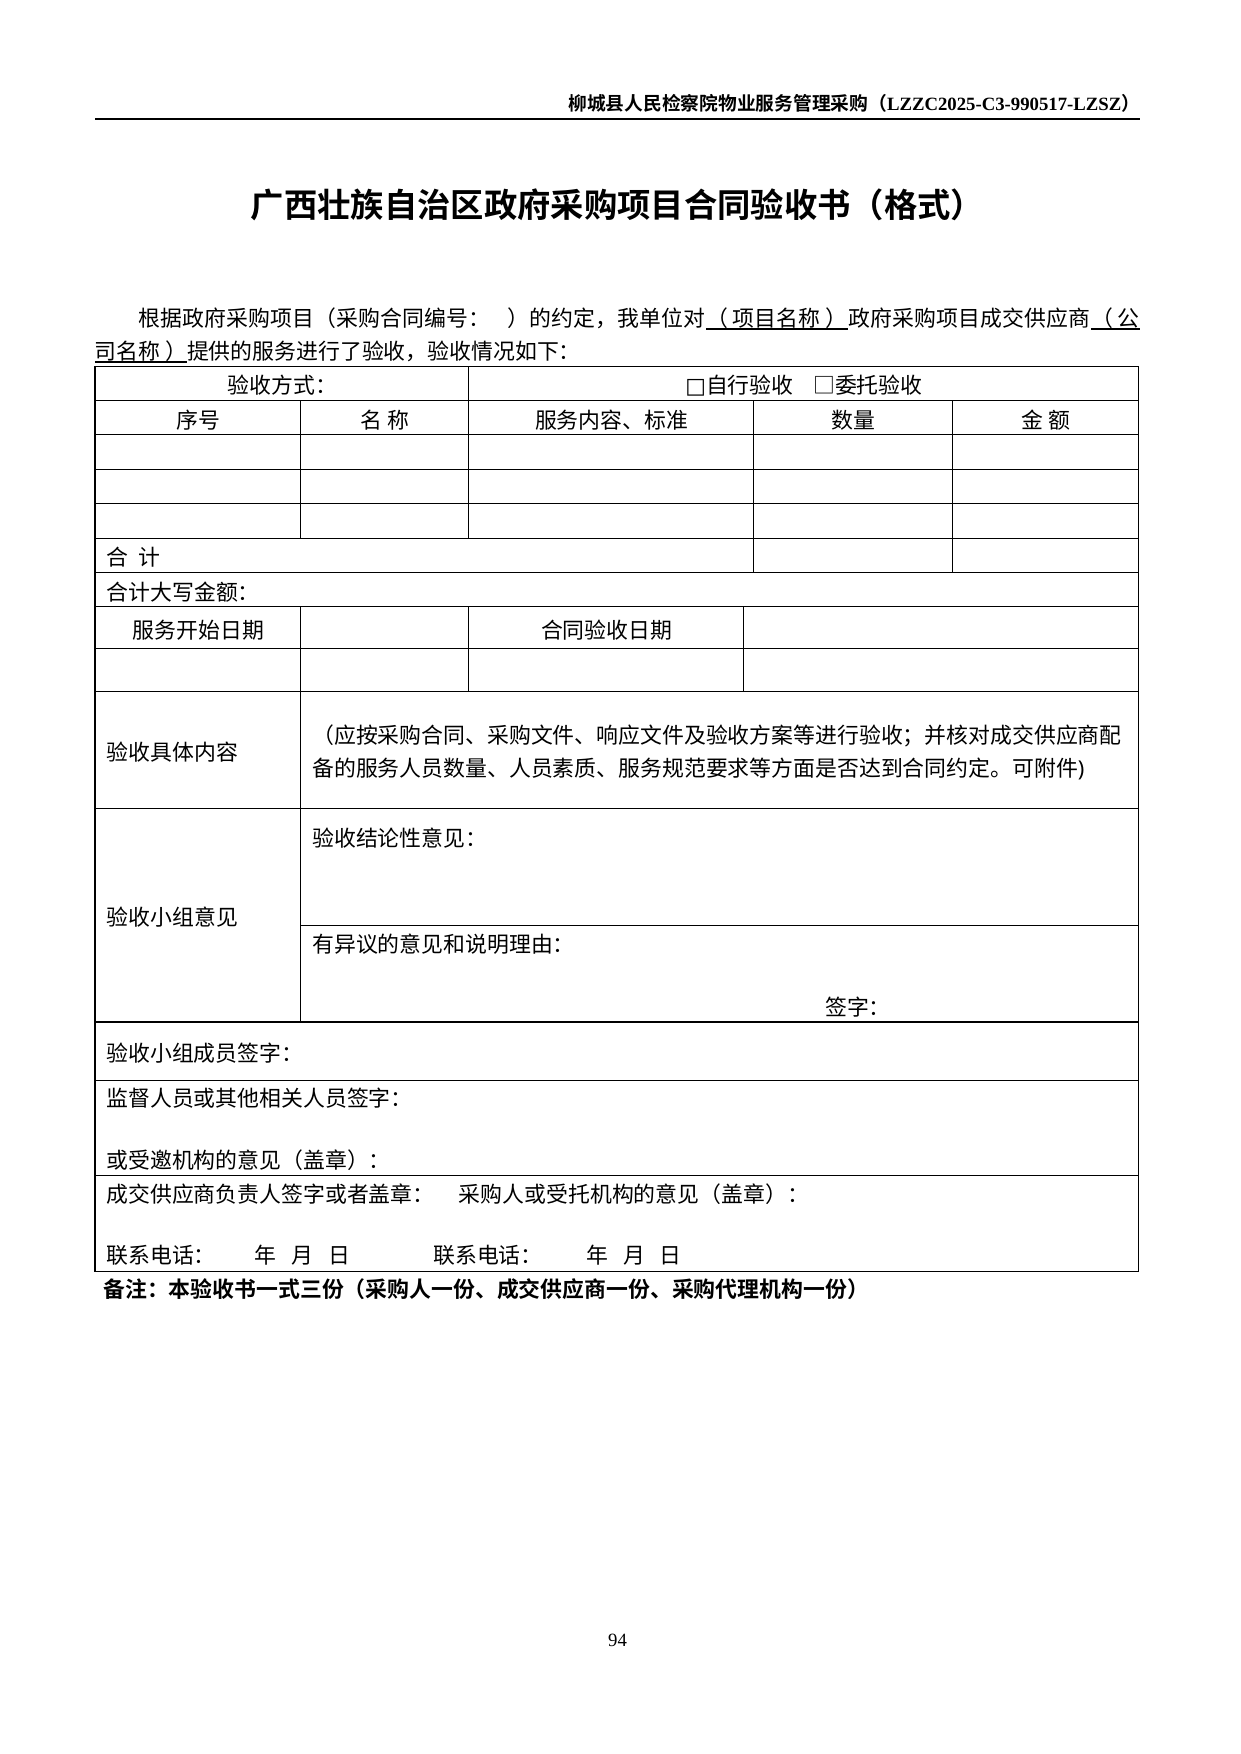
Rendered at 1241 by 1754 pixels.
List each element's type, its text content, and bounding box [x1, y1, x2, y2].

table_cell 服务内容、标准 [469, 401, 753, 434]
table_cell [953, 539, 1138, 572]
table_cell 成交供应商负责人签字或者盖章： 采购人或受托机构的意见（盖章）： 联系电话： 年 月 日 联系电话： 年 月 日 [96, 1176, 1138, 1271]
table_cell [96, 470, 300, 503]
text 广西壮族自治区政府采购项目合同验收书（格式） [94, 170, 1140, 235]
table_cell [469, 435, 753, 469]
table_cell 合计大写金额： [96, 573, 1138, 606]
table_cell [744, 607, 1138, 648]
table_cell [754, 539, 952, 572]
table_cell [953, 435, 1138, 469]
table_cell 验收具体内容 [96, 692, 300, 808]
table_cell 序号 [96, 401, 300, 434]
table_cell [754, 504, 952, 537]
table_cell [744, 649, 1138, 691]
table_cell [301, 504, 468, 537]
table_cell 服务开始日期 [96, 607, 300, 648]
table_cell [301, 649, 468, 691]
table_cell [469, 470, 753, 503]
table_cell 合 计 [96, 539, 753, 572]
table_cell 监督人员或其他相关人员签字： 或受邀机构的意见（盖章）： [96, 1081, 1138, 1175]
table_cell 数量 [754, 401, 952, 434]
table_cell 验收小组成员签字： [96, 1023, 1138, 1079]
table_cell 金 额 [953, 401, 1138, 434]
table_cell [469, 649, 743, 691]
text 备注：本验收书一式三份（采购人一份、成交供应商一份、采购代理机构一份） [94, 1272, 1140, 1304]
table_cell [301, 470, 468, 503]
table_cell [96, 504, 300, 537]
table_header □自行验收 □委托验收 [469, 367, 1138, 400]
table_cell [953, 470, 1138, 503]
table_cell [96, 435, 300, 469]
table_header 验收方式： [96, 367, 468, 400]
table_cell [754, 435, 952, 469]
table_cell [96, 649, 300, 691]
table_cell 名 称 [301, 401, 468, 434]
table_cell [754, 470, 952, 503]
table_cell 有异议的意见和说明理由： 签字： [301, 926, 1138, 1021]
table_cell [301, 435, 468, 469]
table_cell [953, 504, 1138, 537]
table_cell [469, 504, 753, 537]
text 根据政府采购项目（采购合同编号： ）的约定，我单位对（ 项目名称 ）政府采购项目成交供应商（ 公司名称 ）提供的服务进行了验收，验收情况如下： [94, 301, 1140, 366]
table_cell （应按采购合同、采购文件、响应文件及验收方案等进行验收；并核对成交供应商配备的服务人员数量、人员素质、服务规范要求等方面是否达到合同约定。可附件) [301, 692, 1138, 808]
table_cell 验收小组意见 [96, 809, 300, 1021]
table_cell [301, 607, 468, 648]
table_cell 验收结论性意见： [301, 809, 1138, 925]
table_cell 合同验收日期 [469, 607, 743, 648]
